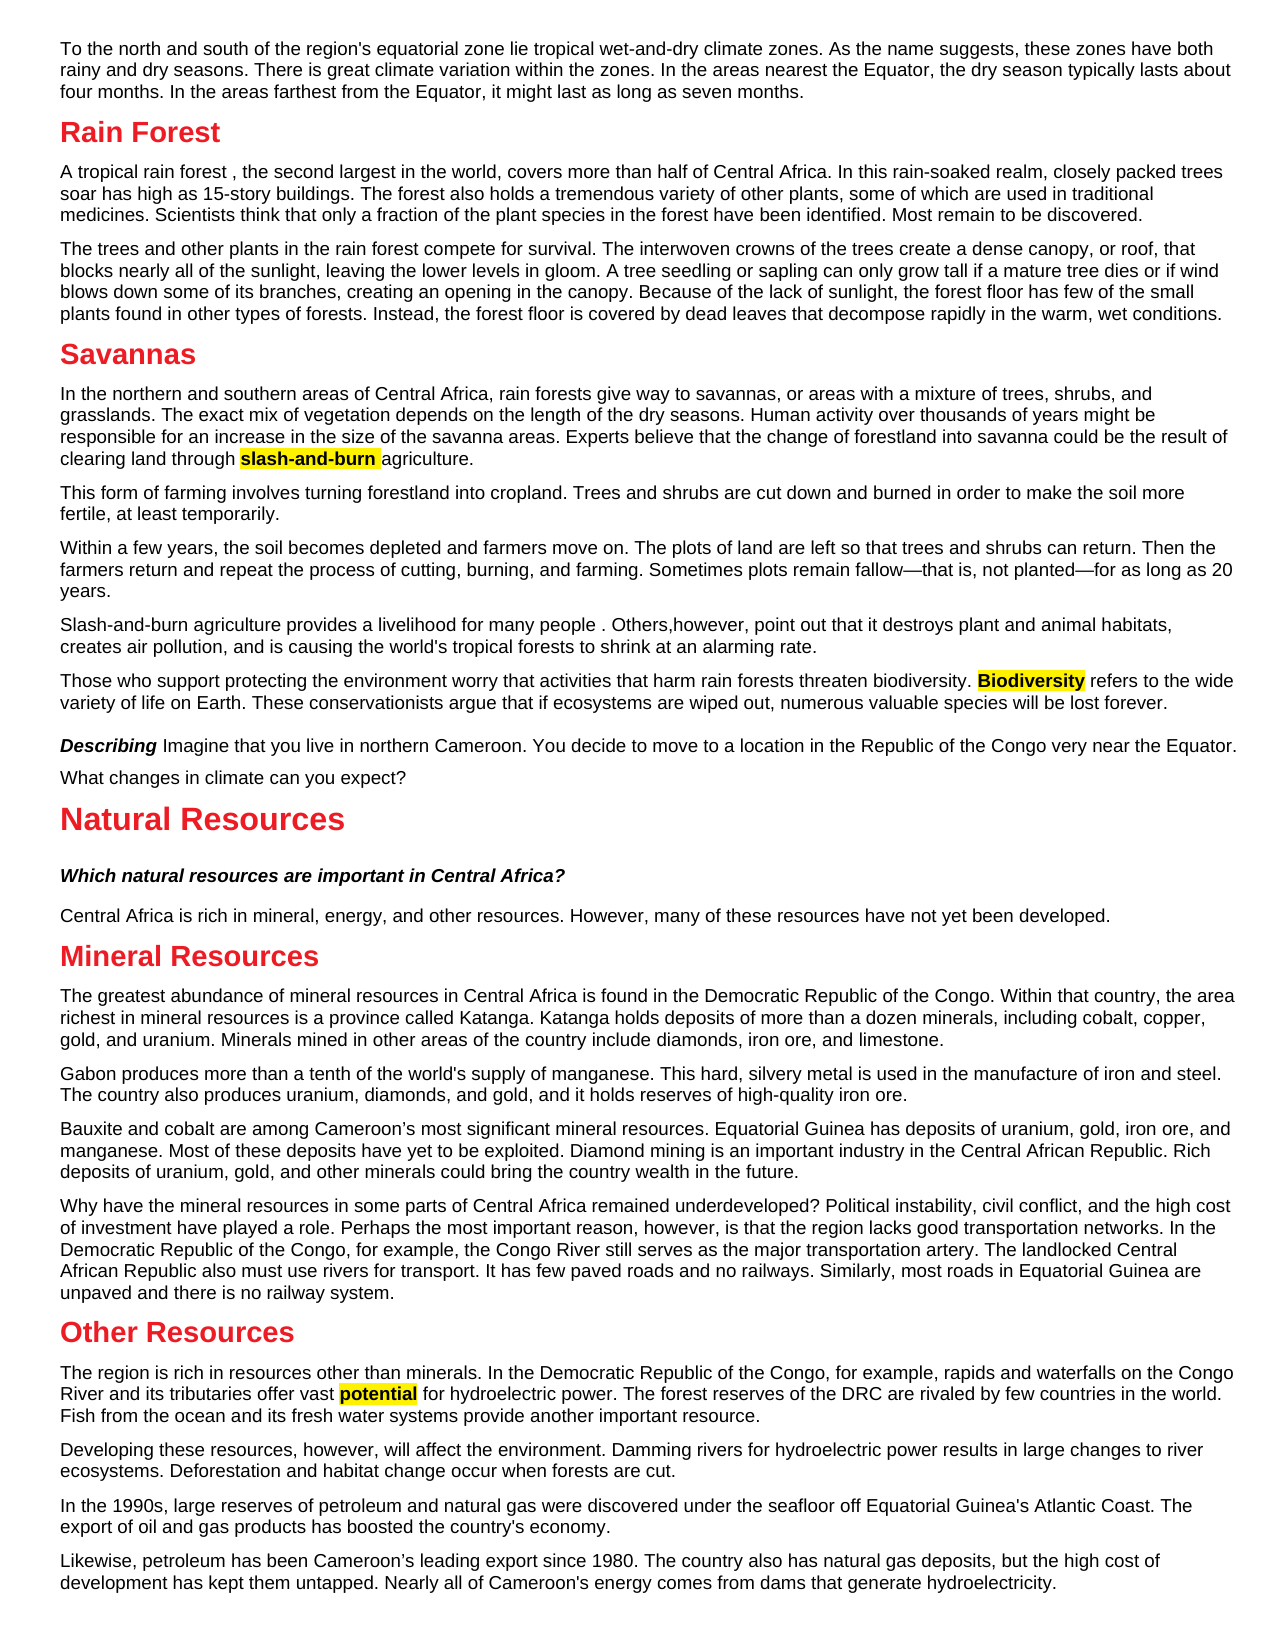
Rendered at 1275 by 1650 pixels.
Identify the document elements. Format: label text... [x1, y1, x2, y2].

text Natural Resources [60, 801, 1237, 838]
text A tropical rain forest , the second largest in the world, covers more than half of Central Africa. In this rain-soaked realm, closely packed trees soar has high as 15-story buildings. The forest also holds a tremendous variety of other plants, some of which are used in traditional medicines. Scientists think that only a fraction of the plant species in the forest have been identified. Most remain to be discovered. [60, 161, 1237, 225]
text Rain Forest [60, 115, 1237, 148]
text The trees and other plants in the rain forest compete for survival. The interwoven crowns of the trees create a dense canopy, or roof, that blocks nearly all of the sunlight, leaving the lower levels in gloom. A tree seedling or sapling can only grow tall if a mature tree dies or if wind blows down some of its branches, creating an opening in the canopy. Because of the lack of sunlight, the forest floor has few of the small plants found in other types of forests. Instead, the forest floor is covered by dead leaves that decompose rapidly in the warm, wet conditions. [60, 238, 1237, 324]
text The region is rich in resources other than minerals. In the Democratic Republic of the Congo, for example, rapids and waterfalls on the Congo River and its tributaries offer vast potential for hydroelectric power. The forest reserves of the DRC are rivaled by few countries in the world. Fish from the ocean and its fresh water systems provide another important resource. [60, 1362, 1237, 1426]
text Bauxite and cobalt are among Cameroon’s most significant mineral resources. Equatorial Guinea has deposits of uranium, gold, iron ore, and manganese. Most of these deposits have yet to be exploited. Diamond mining is an important industry in the Central African Republic. Rich deposits of uranium, gold, and other minerals could bring the country wealth in the future. [60, 1118, 1237, 1183]
text The greatest abundance of mineral resources in Central Africa is found in the Democratic Republic of the Congo. Within that country, the area richest in mineral resources is a province called Katanga. Katanga holds deposits of more than a dozen minerals, including cobalt, copper, gold, and uranium. Minerals mined in other areas of the country include diamonds, iron ore, and limestone. [60, 985, 1237, 1050]
text Central Africa is rich in mineral, energy, and other resources. However, many of these resources have not yet been developed. [60, 905, 1237, 927]
text Likewise, petroleum has been Cameroon’s leading export since 1980. The country also has natural gas deposits, but the high cost of development has kept them untapped. Nearly all of Cameroon's energy comes from dams that generate hydroelectricity. [60, 1550, 1237, 1593]
text This form of farming involves turning forestland into cropland. Trees and shrubs are cut down and burned in order to make the soil more fertile, at least temporarily. [60, 481, 1237, 524]
text Savannas [60, 337, 1237, 370]
text Other Resources [60, 1316, 1237, 1349]
text Slash-and-burn agriculture provides a livelihood for many people . Others,however, point out that it destroys plant and animal habitats, creates air pollution, and is causing the world's tropical forests to shrink at an alarming rate. [60, 614, 1237, 657]
text In the northern and southern areas of Central Africa, rain forests give way to savannas, or areas with a mixture of trees, shrubs, and grasslands. The exact mix of vegetation depends on the length of the dry seasons. Human activity over thousands of years might be responsible for an increase in the size of the savanna areas. Experts believe that the change of forestland into savanna could be the result of clearing land through slash-and-burn agriculture. [60, 383, 1237, 469]
text In the 1990s, large reserves of petroleum and natural gas were discovered under the seafloor off Equatorial Guinea's Atlantic Coast. The export of oil and gas products has boosted the country's economy. [60, 1494, 1237, 1537]
text To the north and south of the region's equatorial zone lie tropical wet-and-dry climate zones. As the name suggests, these zones have both rainy and dry seasons. There is great climate variation within the zones. In the areas nearest the Equator, the dry season typically lasts about four months. In the areas farthest from the Equator, it might last as long as seven months. [60, 37, 1237, 102]
text Developing these resources, however, will affect the environment. Damming rivers for hydroelectric power results in large changes to river ecosystems. Deforestation and habitat change occur when forests are cut. [60, 1439, 1237, 1482]
text Gabon produces more than a tenth of the world's supply of manganese. This hard, silvery metal is used in the manufacture of iron and steel. The country also produces uranium, diamonds, and gold, and it holds reserves of high-quality iron ore. [60, 1062, 1237, 1106]
text Which natural resources are important in Central Africa? [60, 856, 1237, 886]
text Those who support protecting the environment worry that activities that harm rain forests threaten biodiversity. Biodiversity refers to the wide variety of life on Earth. These conservationists argue that if ecosystems are wiped out, numerous valuable species will be lost forever. [60, 670, 1237, 713]
text Within a few years, the soil becomes depleted and farmers move on. The plots of land are left so that trees and shrubs can return. Then the farmers return and repeat the process of cutting, burning, and farming. Sometimes plots remain fallow—that is, not planted—for as long as 20 years. [60, 537, 1237, 602]
text Describing Imagine that you live in northern Cameroon. You decide to move to a location in the Republic of the Congo very near the Equator. What changes in climate can you expect? [60, 726, 1237, 788]
text Mineral Resources [60, 939, 1237, 973]
text Why have the mineral resources in some parts of Central Africa remained underdeveloped? Political instability, civil conflict, and the high cost of investment have played a role. Perhaps the most important reason, however, is that the region lacks good transportation networks. In the Democratic Republic of the Congo, for example, the Congo River still serves as the major transportation artery. The landlocked Central African Republic also must use rivers for transport. It has few paved roads and no railways. Similarly, most roads in Equatorial Guinea are unpaved and there is no railway system. [60, 1195, 1237, 1303]
